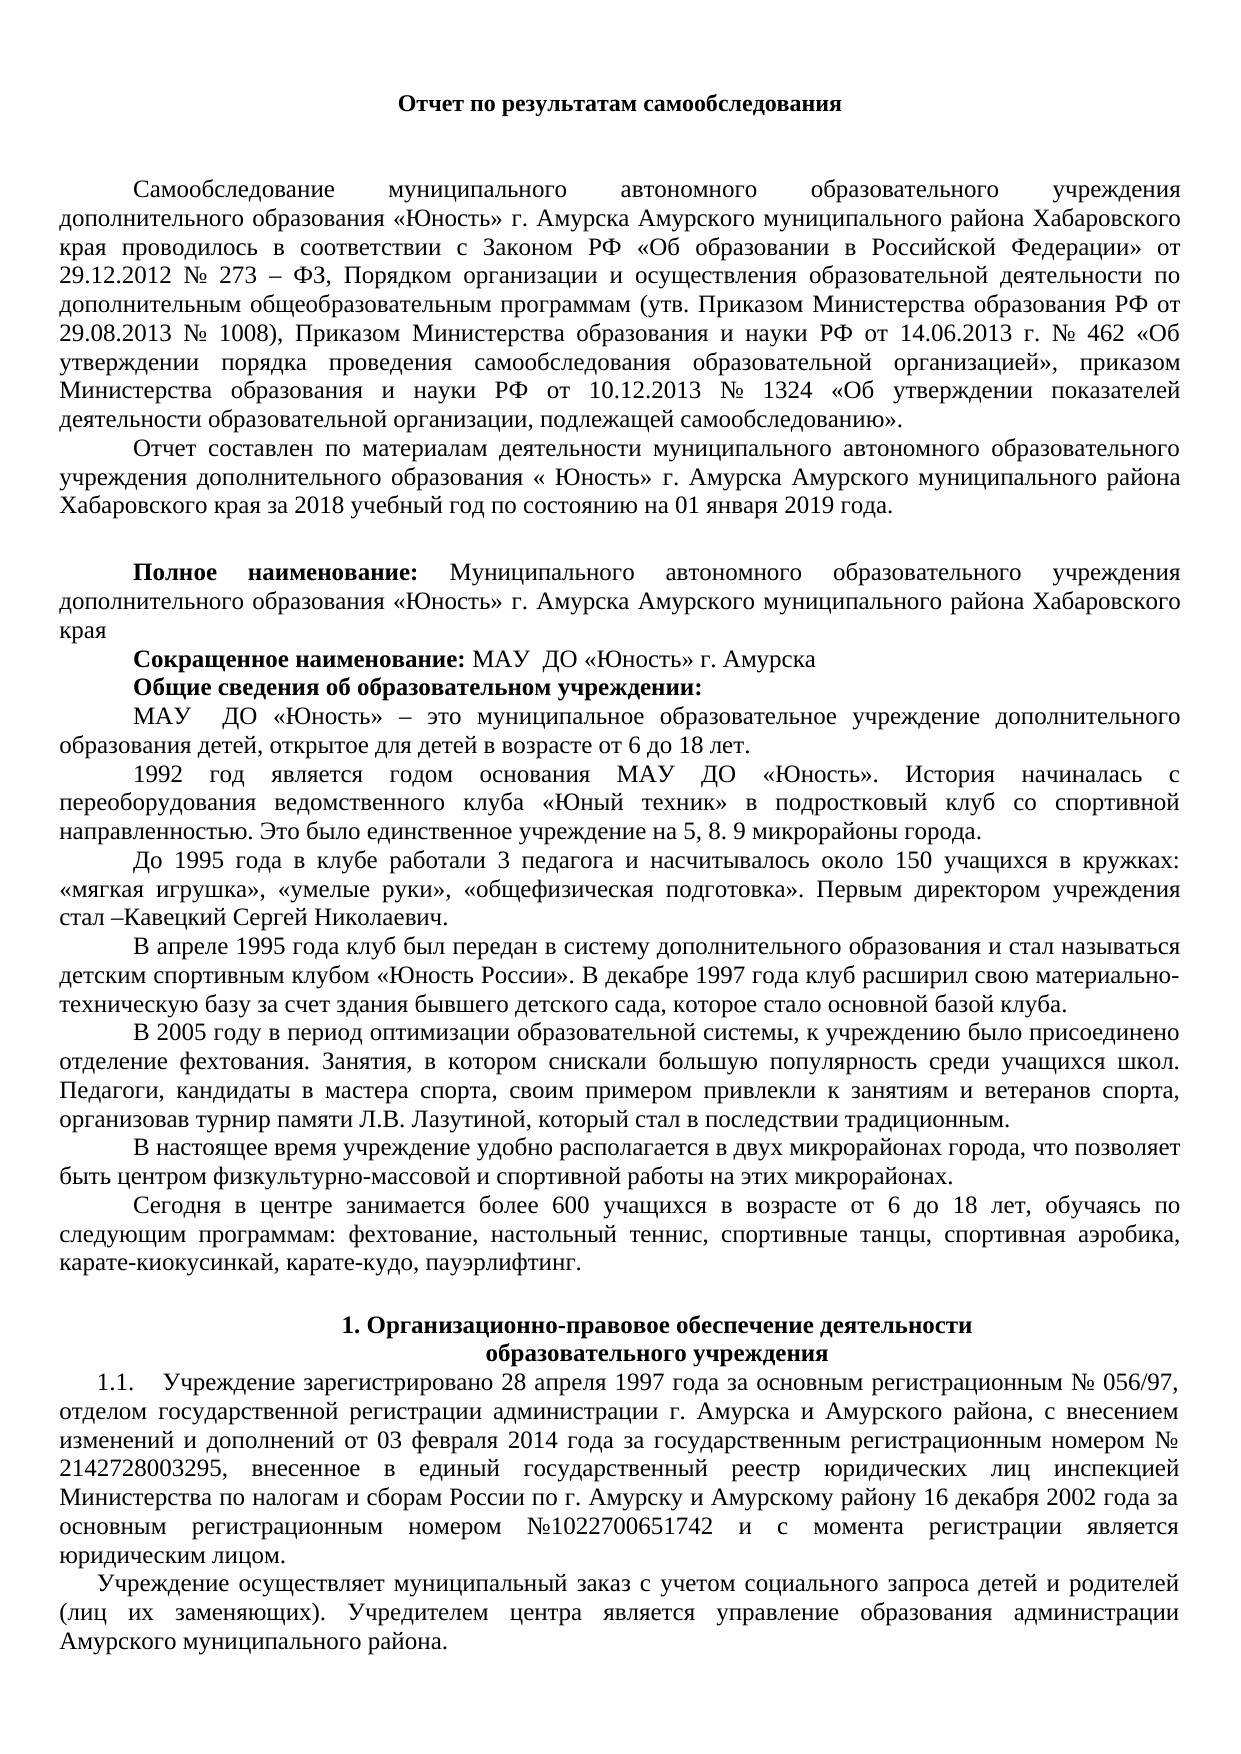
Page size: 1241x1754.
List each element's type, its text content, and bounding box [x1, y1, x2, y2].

text Сокращенное наименование: МАУ ДО «Юность» г. Амурска [59, 644, 1181, 672]
text В настоящее время учреждение удобно располагается в двух микрорайонах города, что позволяет быть центром физкультурно-массовой и спортивной работы на этих микрорайонах. [59, 1132, 1181, 1190]
text 1992 год является годом основания МАУ ДО «Юность». История начиналась с переоборудования ведомственного клуба «Юный техник» в подростковый клуб со спортивной направленностью. Это было единственное учреждение на 5, 8. 9 микрорайоны города. [59, 759, 1181, 845]
text Сегодня в центре занимается более 600 учащихся в возрасте от 6 до 18 лет, обучаясь по следующим программам: фехтование, настольный теннис, спортивные танцы, спортивная аэробика, карате-киокусинкай, карате-кудо, пауэрлифтинг. [59, 1190, 1181, 1276]
list Учреждение зарегистрировано 28 апреля 1997 года за основным регистрационным № 056/97, отделом государственной регистрации администрации г. Амурска и Амурского района, с внесением изменений и дополнений от 03 февраля 2014 года за государственным регистрационным номером № 2142728003295, внесенное в единый государственный реестр юридических лиц инспекцией Министерства по налогам и сборам России по г. Амурску и Амурскому району 16 декабря 2002 года за основным регистрационным номером №1022700651742 и с момента регистрации является юридическим лицом. [59, 1367, 1180, 1568]
text Учреждение осуществляет муниципальный заказ с учетом социального запроса детей и родителей (лиц их заменяющих). Учредителем центра является управление образования администрации Амурского муниципального района. [59, 1568, 1180, 1655]
text образовательного учреждения [59, 1338, 1181, 1367]
text Отчет по результатам самообследования [59, 89, 1181, 116]
text 1. Организационно-правовое обеспечение деятельности [59, 1310, 1181, 1338]
text В апреле 1995 года клуб был передан в систему дополнительного образования и стал называться детским спортивным клубом «Юность России». В декабре 1997 года клуб расширил свою материально-техническую базу за счет здания бывшего детского сада, которое стало основной базой клуба. [59, 931, 1181, 1017]
text Полное наименование: Муниципального автономного образовательного учреждения дополнительного образования «Юность» г. Амурска Амурского муниципального района Хабаровского края [59, 557, 1181, 644]
text Общие сведения об образовательном учреждении: [59, 672, 1181, 701]
text Самообследование муниципального автономного образовательного учреждения дополнительного образования «Юность» г. Амурска Амурского муниципального района Хабаровского края проводилось в соответствии с Законом РФ «Об образовании в Российской Федерации» от 29.12.2012 № 273 – ФЗ, Порядком организации и осуществления образовательной деятельности по дополнительным общеобразовательным программам (утв. Приказом Министерства образования РФ от 29.08.2013 № 1008), Приказом Министерства образования и науки РФ от 14.06.2013 г. № 462 «Об утверждении порядка проведения самообследования образовательной организацией», приказом Министерства образования и науки РФ от 10.12.2013 № 1324 «Об утверждении показателей деятельности образовательной организации, подлежащей самообследованию». [59, 174, 1181, 433]
text До 1995 года в клубе работали 3 педагога и насчитывалось около 150 учащихся в кружках: «мягкая игрушка», «умелые руки», «общефизическая подготовка». Первым директором учреждения стал –Кавецкий Сергей Николаевич. [59, 845, 1181, 931]
text Отчет составлен по материалам деятельности муниципального автономного образовательного учреждения дополнительного образования « Юность» г. Амурска Амурского муниципального района Хабаровского края за 2018 учебный год по состоянию на 01 января 2019 года. [59, 433, 1181, 519]
text МАУ ДО «Юность» – это муниципальное образовательное учреждение дополнительного образования детей, открытое для детей в возрасте от 6 до 18 лет. [59, 701, 1181, 759]
text В 2005 году в период оптимизации образовательной системы, к учреждению было присоединено отделение фехтования. Занятия, в котором снискали большую популярность среди учащихся школ. Педагоги, кандидаты в мастера спорта, своим примером привлекли к занятиям и ветеранов спорта, организовав турнир памяти Л.В. Лазутиной, который стал в последствии традиционным. [59, 1017, 1181, 1132]
